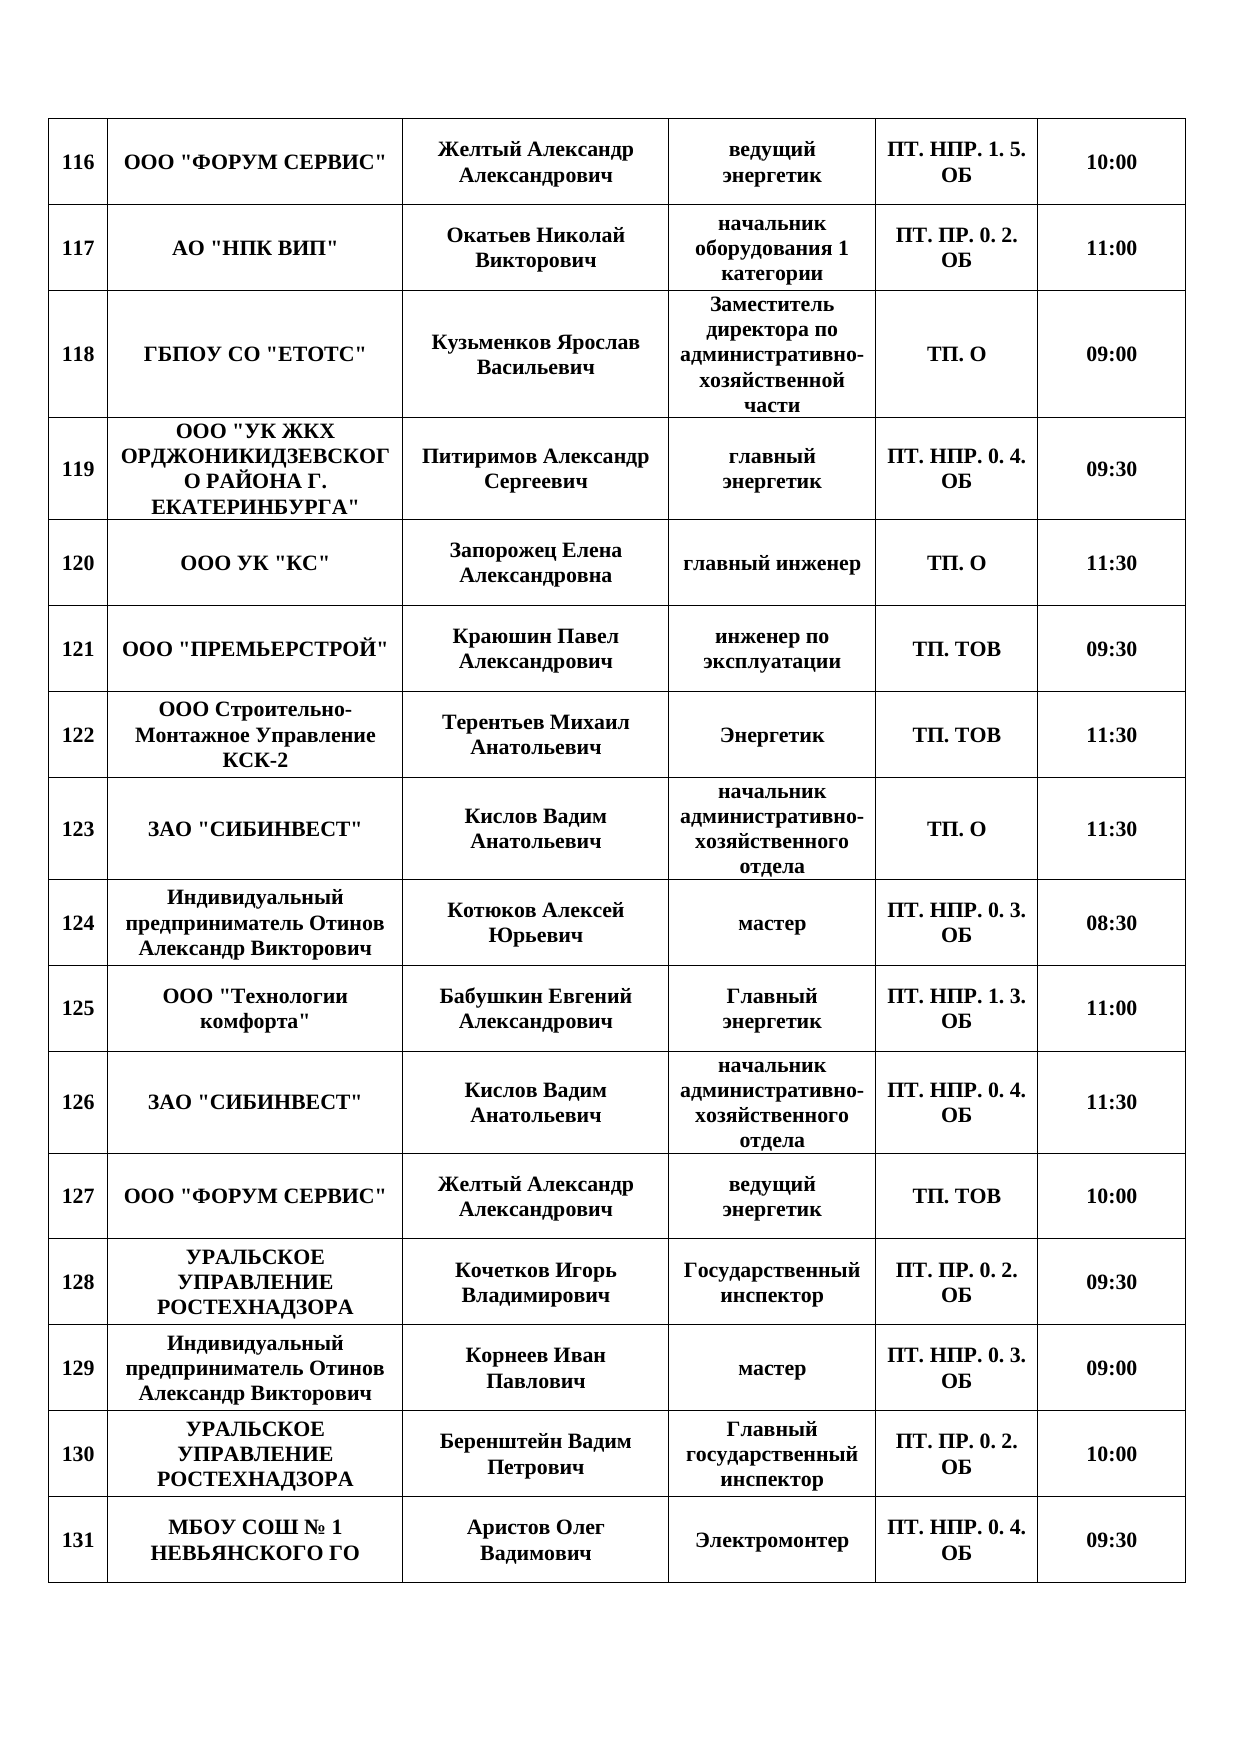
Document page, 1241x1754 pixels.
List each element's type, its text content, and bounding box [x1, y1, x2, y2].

table_cell Государственный инспектор [669, 1239, 875, 1324]
table_cell ООО "Технологии комфорта" [108, 966, 402, 1051]
table_cell 09:00 [1038, 1325, 1185, 1410]
table_cell ЗАО "СИБИНВЕСТ" [108, 778, 402, 879]
table_cell Заместитель директора по административно-хозяйственной части [669, 291, 875, 417]
table_cell ТП. О [876, 291, 1037, 417]
table_cell 124 [49, 880, 107, 964]
table_cell Окатьев Николай Викторович [403, 205, 668, 290]
table_cell Желтый Александр Александрович [403, 119, 668, 204]
table_cell Кузьменков Ярослав Васильевич [403, 291, 668, 417]
table_cell ЗАО "СИБИНВЕСТ" [108, 1052, 402, 1152]
table_cell 11:30 [1038, 778, 1185, 879]
table_cell 10:00 [1038, 1411, 1185, 1496]
table_cell ПТ. ПР. 0. 2. ОБ [876, 205, 1037, 290]
table_cell ПТ. НПР. 1. 5. ОБ [876, 119, 1037, 204]
table_cell ведущий энергетик [669, 119, 875, 204]
table_cell начальник административно-хозяйственного отдела [669, 778, 875, 879]
table_cell ТП. О [876, 520, 1037, 605]
table_cell ООО Строительно-Монтажное Управление КСК-2 [108, 692, 402, 777]
table_cell 118 [49, 291, 107, 417]
table_cell ТП. О [876, 778, 1037, 879]
table_cell ТП. ТОВ [876, 606, 1037, 691]
table_cell 11:30 [1038, 1052, 1185, 1152]
table_cell 11:00 [1038, 205, 1185, 290]
table_cell ООО "УК ЖКХ ОРДЖОНИКИДЗЕВСКОГО РАЙОНА Г. ЕКАТЕРИНБУРГА" [108, 418, 402, 519]
table_cell 119 [49, 418, 107, 519]
table_cell ПТ. НПР. 0. 3. ОБ [876, 1325, 1037, 1410]
table_cell 08:30 [1038, 880, 1185, 964]
table_cell Запорожец Елена Александровна [403, 520, 668, 605]
table_cell Корнеев Иван Павлович [403, 1325, 668, 1410]
table_cell 11:30 [1038, 692, 1185, 777]
table_cell 10:00 [1038, 1154, 1185, 1238]
table_cell ПТ. НПР. 0. 4. ОБ [876, 1052, 1037, 1152]
table_cell ООО "ПРЕМЬЕРСТРОЙ" [108, 606, 402, 691]
table_cell 127 [49, 1154, 107, 1238]
table_cell Кочетков Игорь Владимирович [403, 1239, 668, 1324]
table_cell главный энергетик [669, 418, 875, 519]
table_cell 123 [49, 778, 107, 879]
table_cell Бабушкин Евгений Александрович [403, 966, 668, 1051]
table_cell ТП. ТОВ [876, 1154, 1037, 1238]
table_cell начальник административно-хозяйственного отдела [669, 1052, 875, 1152]
table_cell 130 [49, 1411, 107, 1496]
table_cell Терентьев Михаил Анатольевич [403, 692, 668, 777]
table_cell 131 [49, 1497, 107, 1582]
table_cell Кислов Вадим Анатольевич [403, 778, 668, 879]
table_cell ПТ. НПР. 0. 4. ОБ [876, 418, 1037, 519]
table_cell Аристов Олег Вадимович [403, 1497, 668, 1582]
table_cell мастер [669, 1325, 875, 1410]
table_cell Котюков Алексей Юрьевич [403, 880, 668, 964]
table_cell инженер по эксплуатации [669, 606, 875, 691]
table_cell ПТ. НПР. 0. 3. ОБ [876, 880, 1037, 964]
table_cell Кислов Вадим Анатольевич [403, 1052, 668, 1152]
table_cell 128 [49, 1239, 107, 1324]
table_cell ПТ. НПР. 1. 3. ОБ [876, 966, 1037, 1051]
table_cell 09:00 [1038, 291, 1185, 417]
table_cell 117 [49, 205, 107, 290]
table_cell УРАЛЬСКОЕ УПРАВЛЕНИЕ РОСТЕХНАДЗОРА [108, 1411, 402, 1496]
table_cell 116 [49, 119, 107, 204]
table_cell 11:00 [1038, 966, 1185, 1051]
table_cell 09:30 [1038, 1239, 1185, 1324]
table_cell 126 [49, 1052, 107, 1152]
table_cell МБОУ СОШ № 1 НЕВЬЯНСКОГО ГО [108, 1497, 402, 1582]
table_cell ТП. ТОВ [876, 692, 1037, 777]
table_cell ПТ. НПР. 0. 4. ОБ [876, 1497, 1037, 1582]
table_cell УРАЛЬСКОЕ УПРАВЛЕНИЕ РОСТЕХНАДЗОРА [108, 1239, 402, 1324]
table_cell Краюшин Павел Александрович [403, 606, 668, 691]
table_cell ПТ. ПР. 0. 2. ОБ [876, 1411, 1037, 1496]
table_cell Питиримов Александр Сергеевич [403, 418, 668, 519]
table_cell ГБПОУ СО "ЕТОТС" [108, 291, 402, 417]
table_cell 120 [49, 520, 107, 605]
table_cell 129 [49, 1325, 107, 1410]
table_cell ООО "ФОРУМ СЕРВИС" [108, 119, 402, 204]
table_cell АО "НПК ВИП" [108, 205, 402, 290]
table_cell 09:30 [1038, 418, 1185, 519]
table_cell начальник оборудования 1 категории [669, 205, 875, 290]
table_cell Главный энергетик [669, 966, 875, 1051]
table_cell 11:30 [1038, 520, 1185, 605]
table_cell 125 [49, 966, 107, 1051]
table_cell ООО УК "КС" [108, 520, 402, 605]
table_cell главный инженер [669, 520, 875, 605]
table_cell 122 [49, 692, 107, 777]
table_cell Желтый Александр Александрович [403, 1154, 668, 1238]
table_cell ООО "ФОРУМ СЕРВИС" [108, 1154, 402, 1238]
table_cell Главный государственный инспектор [669, 1411, 875, 1496]
table_cell ПТ. ПР. 0. 2. ОБ [876, 1239, 1037, 1324]
table_cell мастер [669, 880, 875, 964]
table_cell 10:00 [1038, 119, 1185, 204]
table_cell Энергетик [669, 692, 875, 777]
table_cell ведущий энергетик [669, 1154, 875, 1238]
table_cell Электромонтер [669, 1497, 875, 1582]
table_cell Индивидуальный предприниматель Отинов Александр Викторович [108, 1325, 402, 1410]
table_cell Беренштейн Вадим Петрович [403, 1411, 668, 1496]
table_cell 121 [49, 606, 107, 691]
table_cell 09:30 [1038, 1497, 1185, 1582]
table_cell Индивидуальный предприниматель Отинов Александр Викторович [108, 880, 402, 964]
table_cell 09:30 [1038, 606, 1185, 691]
